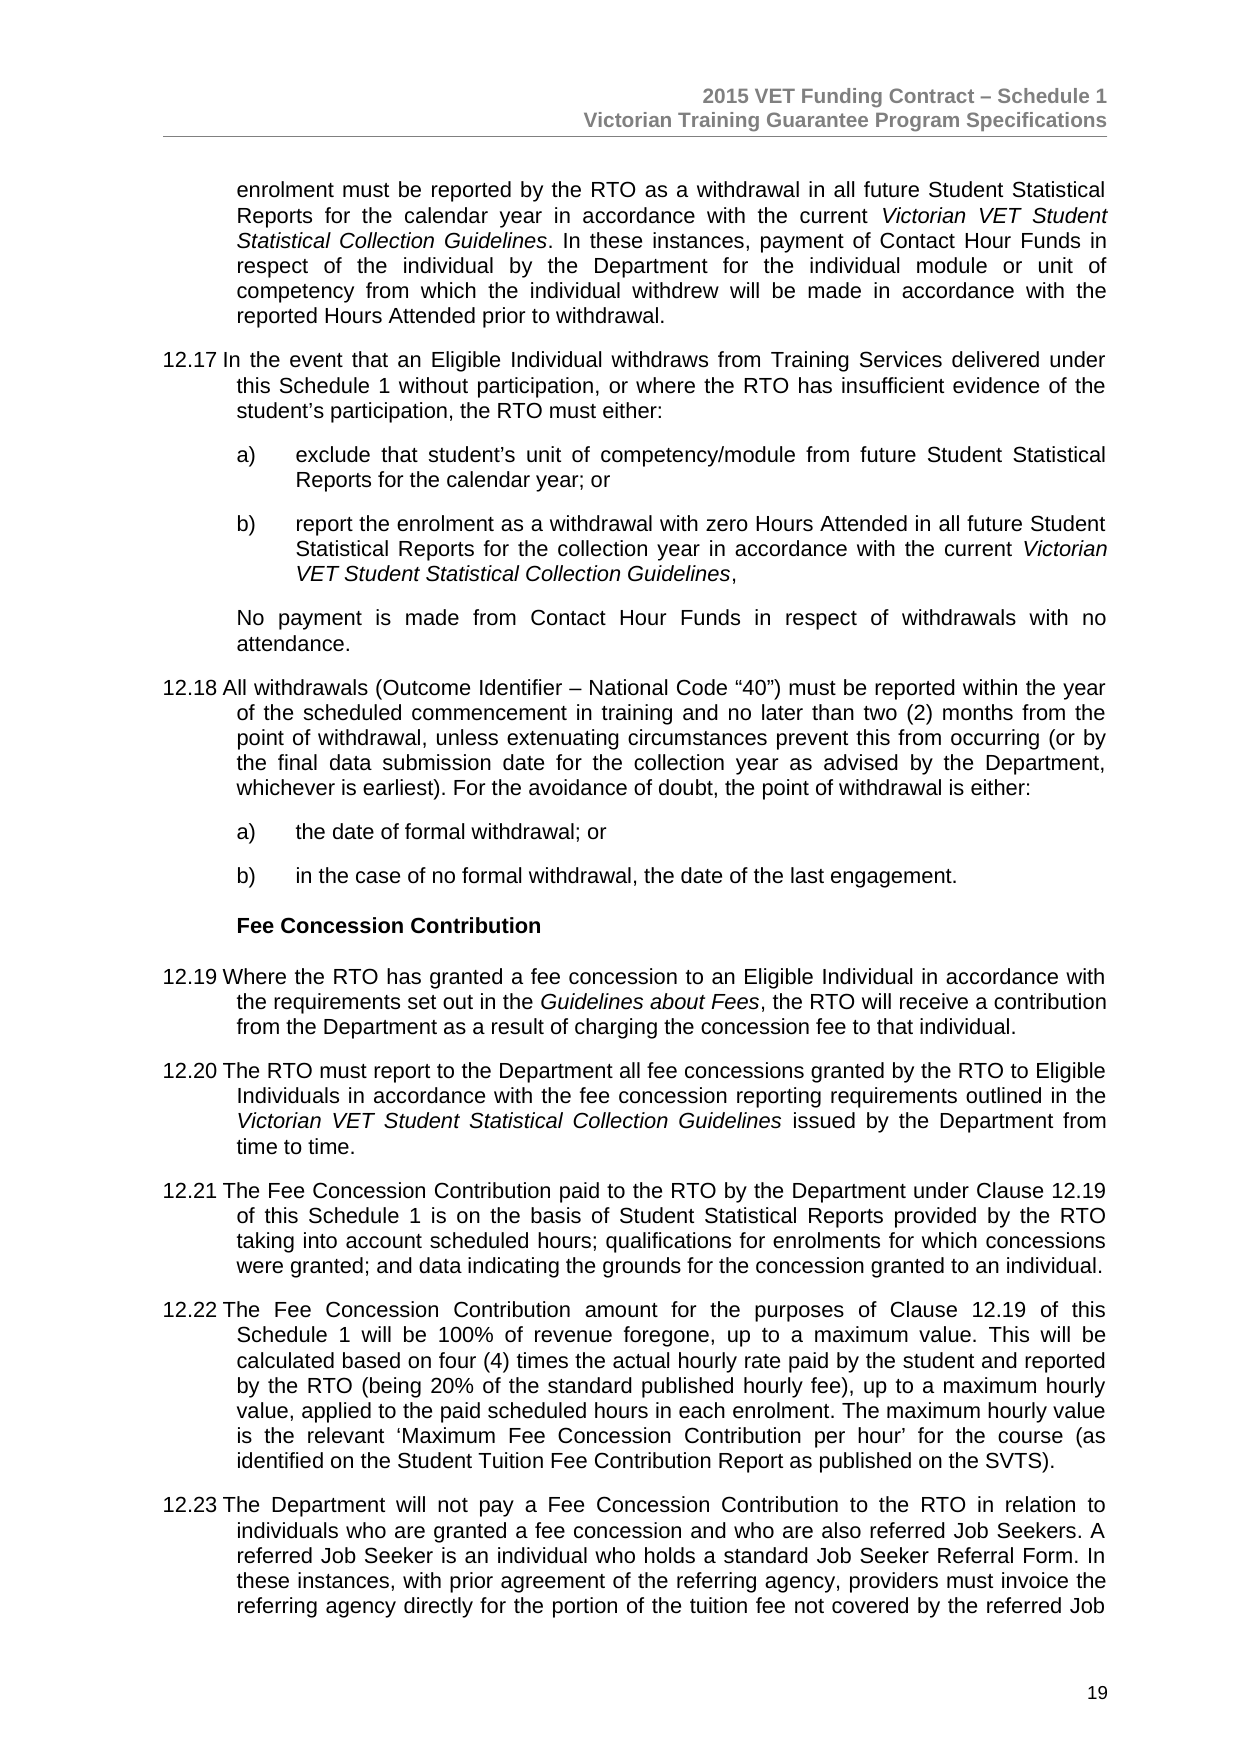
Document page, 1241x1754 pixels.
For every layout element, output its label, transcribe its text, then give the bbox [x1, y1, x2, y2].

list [162, 1492, 1107, 1618]
list The RTO must report to the Department all fee concessions granted by the RTO to Eligible Individuals in accordance with the fee concession reporting requirements outlined in the Victorian VET Student Statistical Collection Guidelines issued by the Department from time to time. [162, 1058, 1107, 1159]
list report the enrolment as a withdrawal with zero Hours Attended in all future Student Statistical Reports for the collection year in accordance with the current Victorian VET Student Statistical Collection Guidelines, [236, 511, 1107, 586]
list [162, 177, 1107, 328]
list Where the RTO has granted a fee concession to an Eligible Individual in accordance with the requirements set out in the Guidelines about Fees, the RTO will receive a contribution from the Department as a result of charging the concession fee to that individual. [162, 963, 1107, 1039]
list the date of formal withdrawal; or [236, 819, 1107, 844]
list in the case of no formal withdrawal, the date of the last engagement. [236, 863, 1107, 888]
list exclude that student’s unit of competency/module from future Student Statistical Reports for the calendar year; or [236, 442, 1107, 492]
list The Fee Concession Contribution amount for the purposes of Clause 12.19 of this Schedule 1 will be 100% of revenue foregone, up to a maximum value. This will be calculated based on four (4) times the actual hourly rate paid by the student and reported by the RTO (being 20% of the standard published hourly fee), up to a maximum hourly value, applied to the paid scheduled hours in each enrolment. The maximum hourly value is the relevant ‘Maximum Fee Concession Contribution per hour’ for the course (as identified on the Student Tuition Fee Contribution Report as published on the SVTS). [162, 1297, 1107, 1473]
list In the event that an Eligible Individual withdraws from Training Services delivered under this Schedule 1 without participation, or where the RTO has insufficient evidence of the student’s participation, the RTO must either: [162, 347, 1107, 423]
list The Fee Concession Contribution paid to the RTO by the Department under Clause 12.19 of this Schedule 1 is on the basis of Student Statistical Reports provided by the RTO taking into account scheduled hours; qualifications for enrolments for which concessions were granted; and data indicating the grounds for the concession granted to an individual. [162, 1177, 1107, 1278]
text Fee Concession Contribution [236, 913, 1107, 938]
list All withdrawals (Outcome Identifier – National Code “40”) must be reported within the year of the scheduled commencement in training and no later than two (2) months from the point of withdrawal, unless extenuating circumstances prevent this from occurring (or by the final data submission date for the collection year as advised by the Department, whichever is earliest). For the avoidance of doubt, the point of withdrawal is either: [162, 674, 1107, 800]
text No payment is made from Contact Hour Funds in respect of withdrawals with no attendance. [236, 605, 1107, 656]
